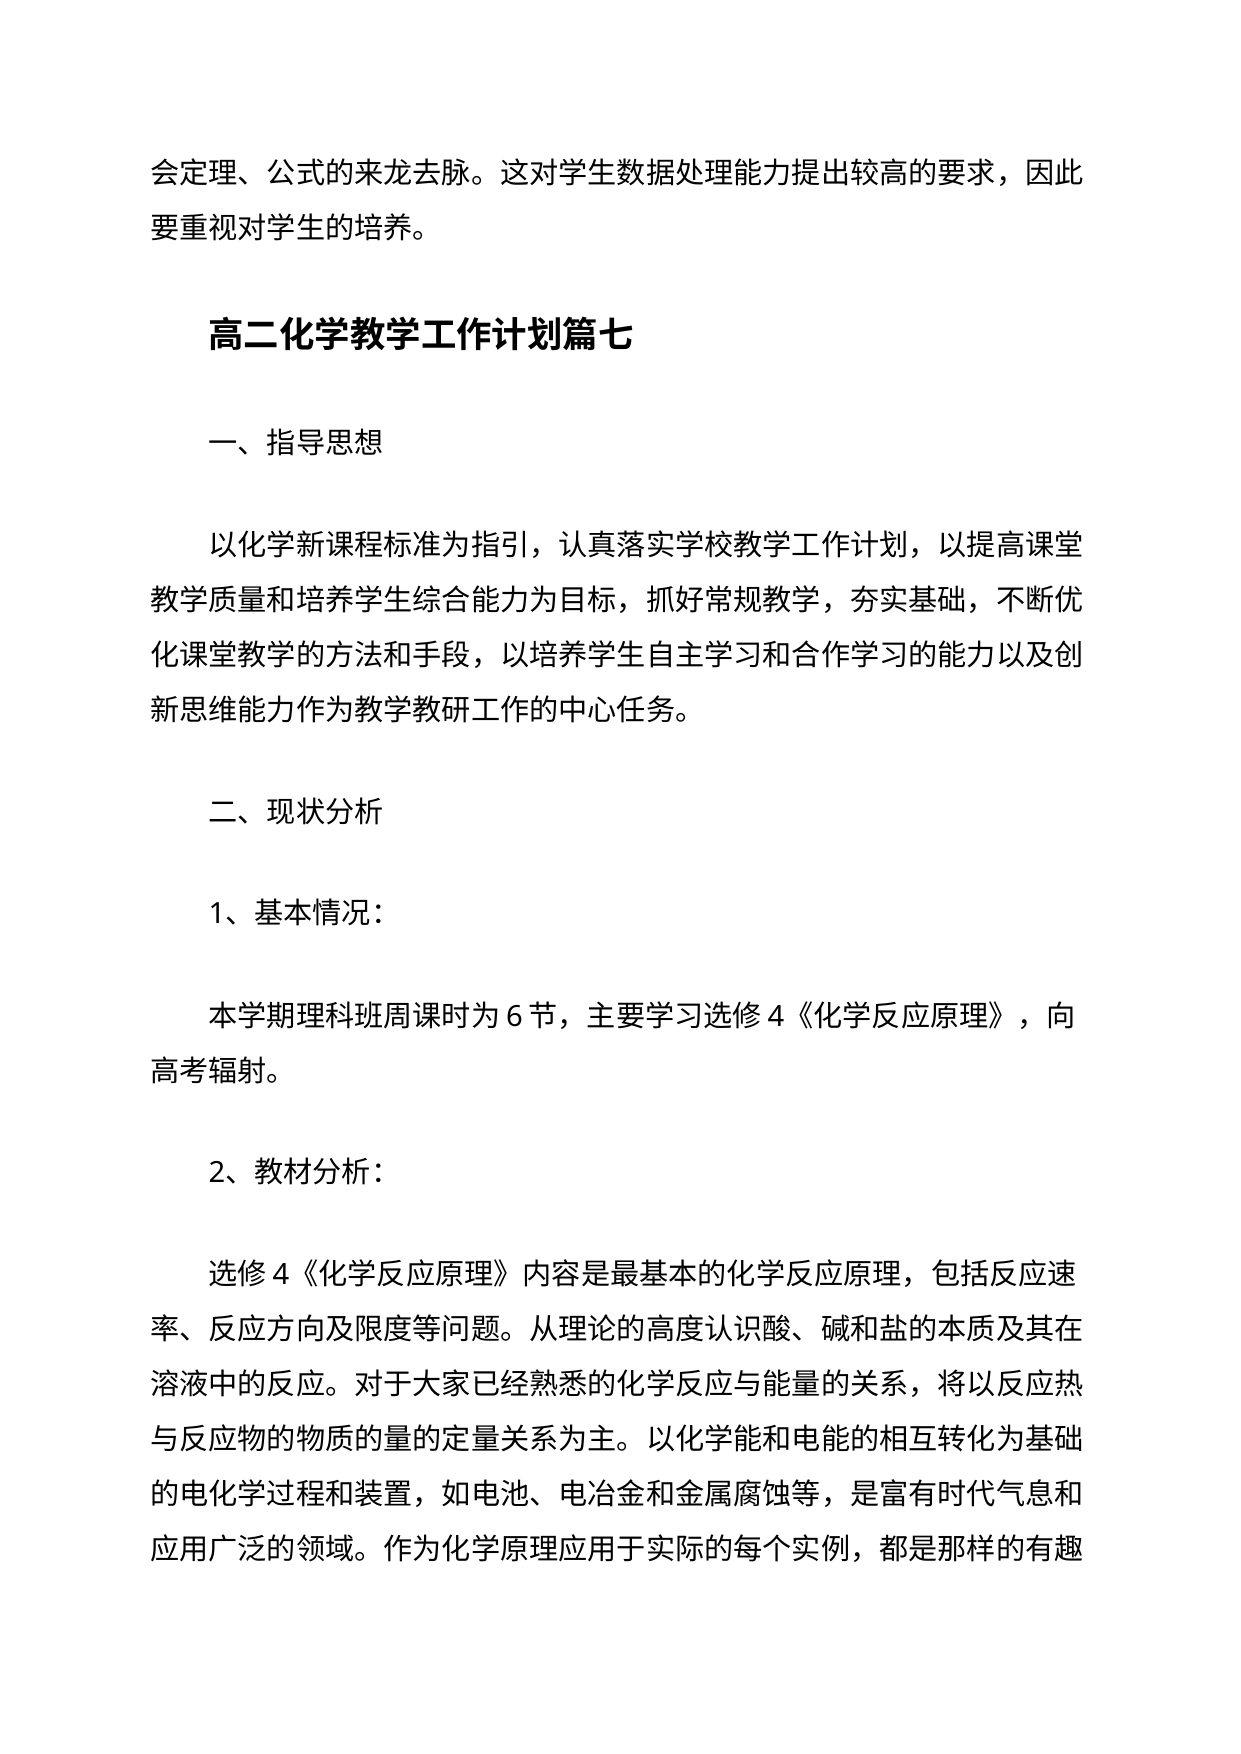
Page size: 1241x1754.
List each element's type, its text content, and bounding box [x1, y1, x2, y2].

text 2、教材分析： [150, 1149, 1090, 1191]
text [150, 1251, 1090, 1568]
text 1、基本情况： [150, 890, 1090, 932]
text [150, 150, 1090, 247]
text 高二化学教学工作计划篇七 [150, 307, 1090, 358]
text 以化学新课程标准为指引，认真落实学校教学工作计划，以提高课堂教学质量和培养学生综合能力为目标，抓好常规教学，夯实基础，不断优化课堂教学的方法和手段，以培养学生自主学习和合作学习的能力以及创新思维能力作为教学教研工作的中心任务。 [150, 522, 1090, 729]
text 本学期理科班周课时为6节，主要学习选修4《化学反应原理》，向高考辐射。 [150, 992, 1090, 1089]
text 二、现状分析 [150, 788, 1090, 831]
text 一、指导思想 [150, 420, 1090, 462]
